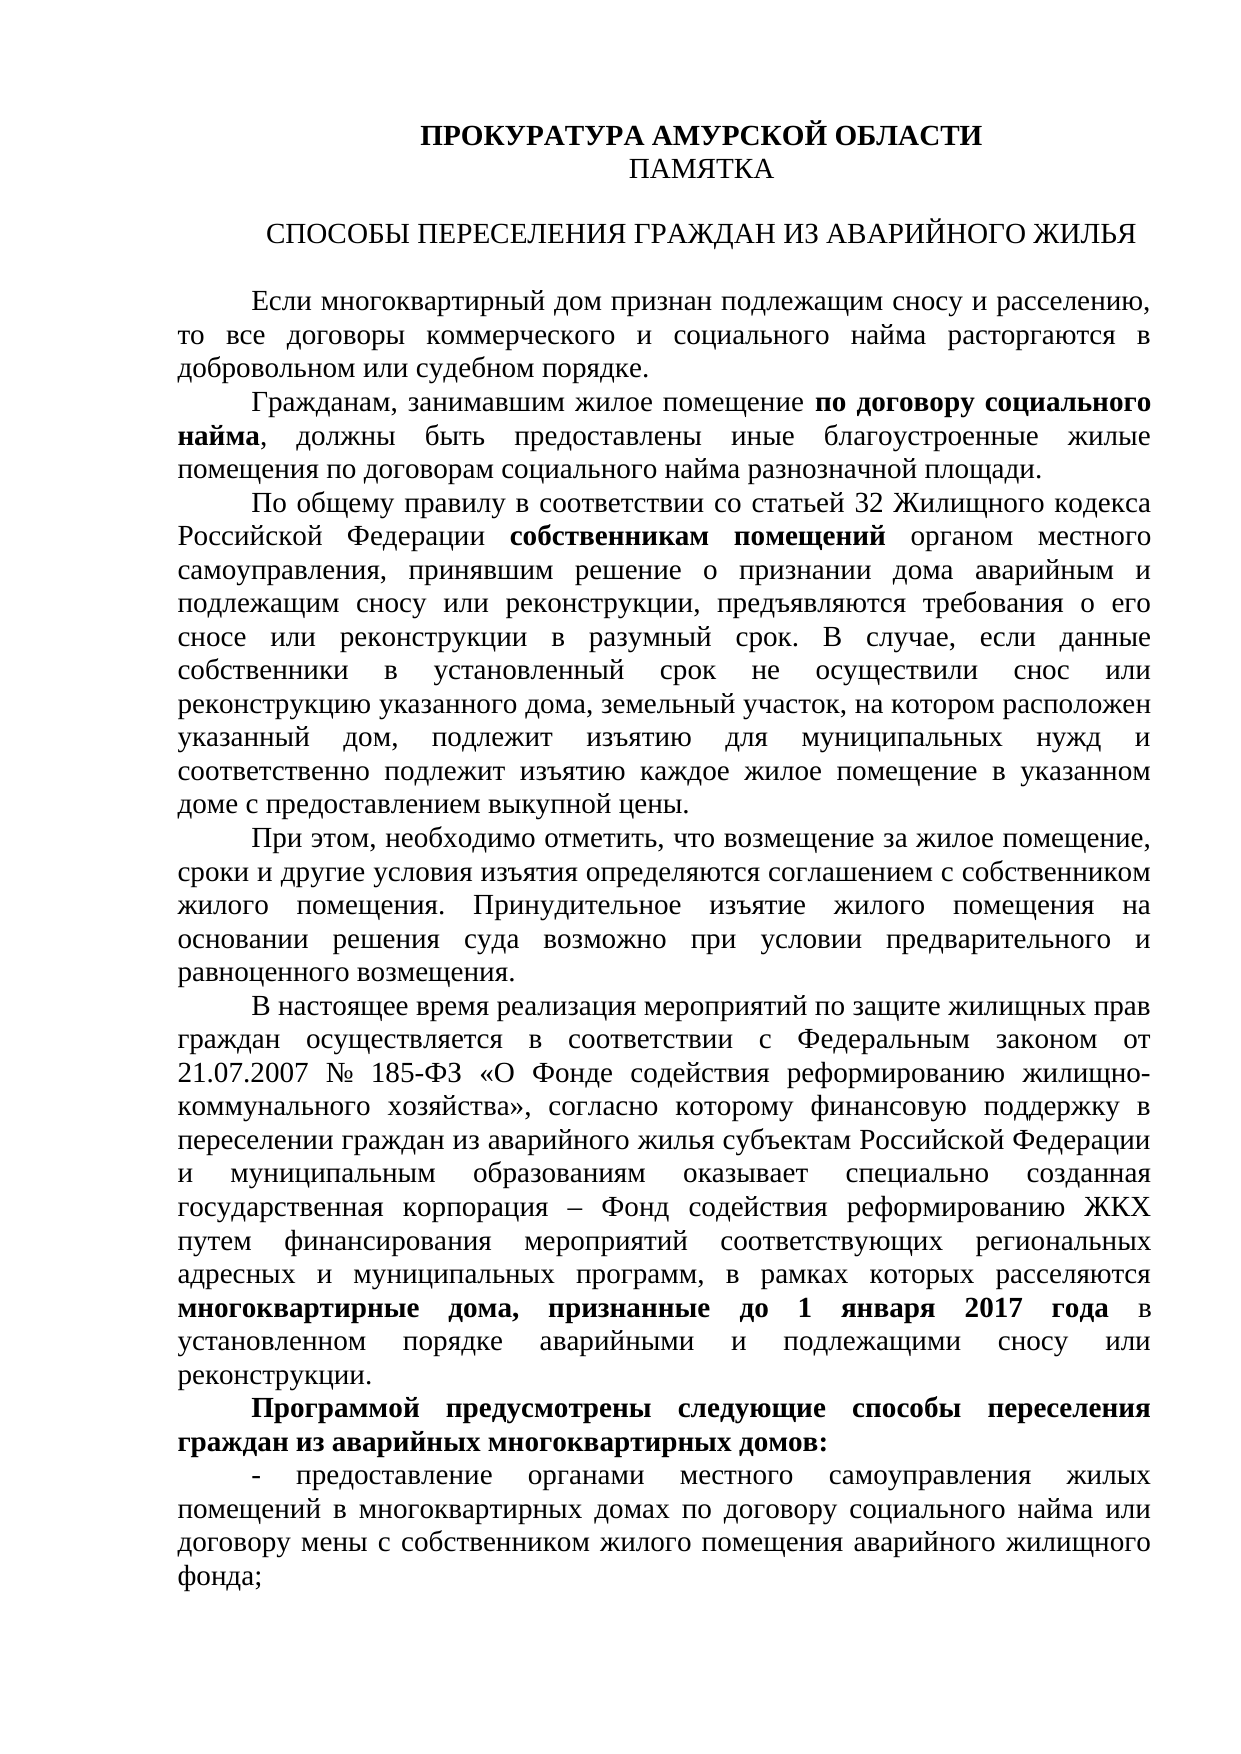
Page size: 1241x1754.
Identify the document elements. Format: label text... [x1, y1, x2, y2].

text В настоящее время реализация мероприятий по защите жилищных прав граждан осуществляется в соответствии с Федеральным законом от 21.07.2007 № 185-ФЗ «О Фонде содействия реформированию жилищно-коммунального хозяйства», согласно которому финансовую поддержку в переселении граждан из аварийного жилья субъектам Российской Федерации и муниципальным образованиям оказывает специально созданная государственная корпорация – Фонд содействия реформированию ЖКХ путем финансирования мероприятий соответствующих региональных адресных и муниципальных программ, в рамках которых расселяются многоквартирные дома, признанные до 1 января 2017 года в установленном порядке аварийными и подлежащими сносу или реконструкции. [177, 988, 1152, 1390]
text При этом, необходимо отметить, что возмещение за жилое помещение, сроки и другие условия изъятия определяются соглашением с собственником жилого помещения. Принудительное изъятие жилого помещения на основании решения суда возможно при условии предварительного и равноценного возмещения. [177, 820, 1152, 988]
text Если многоквартирный дом признан подлежащим сносу и расселению, то все договоры коммерческого и социального найма расторгаются в добровольном или судебном порядке. [177, 283, 1152, 384]
text СПОСОБЫ ПЕРЕСЕЛЕНИЯ ГРАЖДАН ИЗ АВАРИЙНОГО ЖИЛЬЯ [177, 216, 1152, 250]
text Гражданам, занимавшим жилое помещение по договору социального найма, должны быть предоставлены иные благоустроенные жилые помещения по договорам социального найма разнозначной площади. [177, 384, 1152, 485]
text ПАМЯТКА [177, 152, 1152, 185]
text Программой предусмотрены следующие способы переселения граждан из аварийных многоквартирных домов: [177, 1390, 1152, 1457]
text - предоставление органами местного самоуправления жилых помещений в многоквартирных домах по договору социального найма или договору мены с собственником жилого помещения аварийного жилищного фонда; [177, 1457, 1152, 1592]
text ПРОКУРАТУРА АМУРСКОЙ ОБЛАСТИ [177, 118, 1152, 152]
text По общему правилу в соответствии со статьей 32 Жилищного кодекса Российской Федерации собственникам помещений органом местного самоуправления, принявшим решение о признании дома аварийным и подлежащим сносу или реконструкции, предъявляются требования о его сносе или реконструкции в разумный срок. В случае, если данные собственники в установленный срок не осуществили снос или реконструкцию указанного дома, земельный участок, на котором расположен указанный дом, подлежит изъятию для муниципальных нужд и соответственно подлежит изъятию каждое жилое помещение в указанном доме с предоставлением выкупной цены. [177, 485, 1152, 820]
